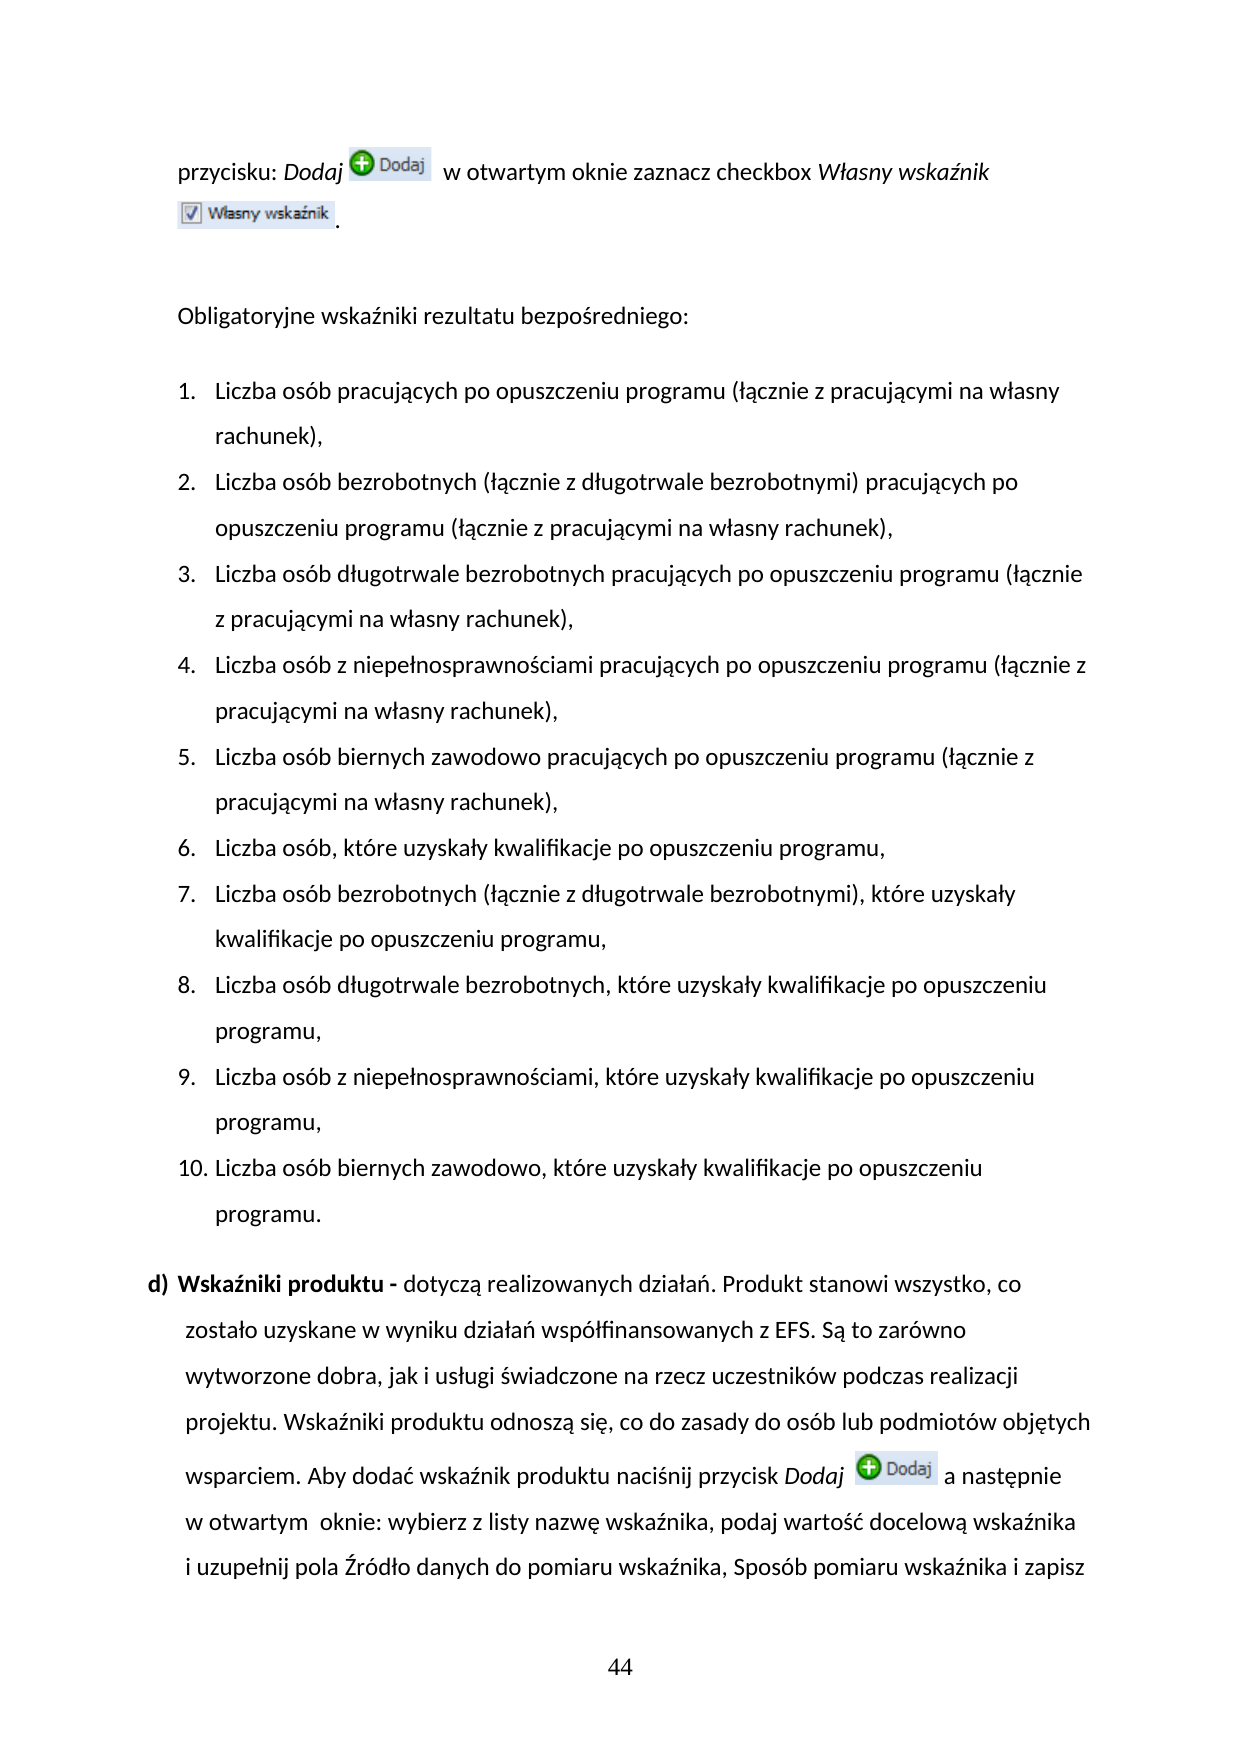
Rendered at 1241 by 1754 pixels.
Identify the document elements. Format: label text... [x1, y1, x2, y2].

picture [348, 147, 432, 181]
list Liczba osób biernych zawodowo, które uzyskały kwalifikacje po opuszczeniu programu. [177, 1152, 1093, 1228]
list Liczba osób pracujących po opuszczeniu programu (łącznie z pracującymi na własny rachunek), [177, 375, 1093, 451]
text Obligatoryjne wskaźniki rezultatu bezpośredniego: [177, 300, 1093, 330]
list Liczba osób bezrobotnych (łącznie z długotrwale bezrobotnymi) pracujących po opuszczeniu programu (łącznie z pracującymi na własny rachunek), [177, 466, 1093, 542]
list Liczba osób bezrobotnych (łącznie z długotrwale bezrobotnymi), które uzyskały kwalifikacje po opuszczeniu programu, [177, 878, 1093, 954]
list Liczba osób z niepełnosprawnościami pracujących po opuszczeniu programu (łącznie z pracującymi na własny rachunek), [177, 649, 1093, 725]
list Liczba osób długotrwale bezrobotnych pracujących po opuszczeniu programu (łącznie z pracującymi na własny rachunek), [177, 558, 1093, 634]
picture [177, 201, 335, 229]
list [148, 1269, 1093, 1582]
list Liczba osób długotrwale bezrobotnych, które uzyskały kwalifikacje po opuszczeniu programu, [177, 969, 1093, 1046]
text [177, 148, 1093, 235]
list Liczba osób biernych zawodowo pracujących po opuszczeniu programu (łącznie z pracującymi na własny rachunek), [177, 741, 1093, 817]
list Liczba osób, które uzyskały kwalifikacje po opuszczeniu programu, [177, 832, 1093, 863]
picture [855, 1451, 938, 1485]
list Liczba osób z niepełnosprawnościami, które uzyskały kwalifikacje po opuszczeniu programu, [177, 1061, 1093, 1137]
